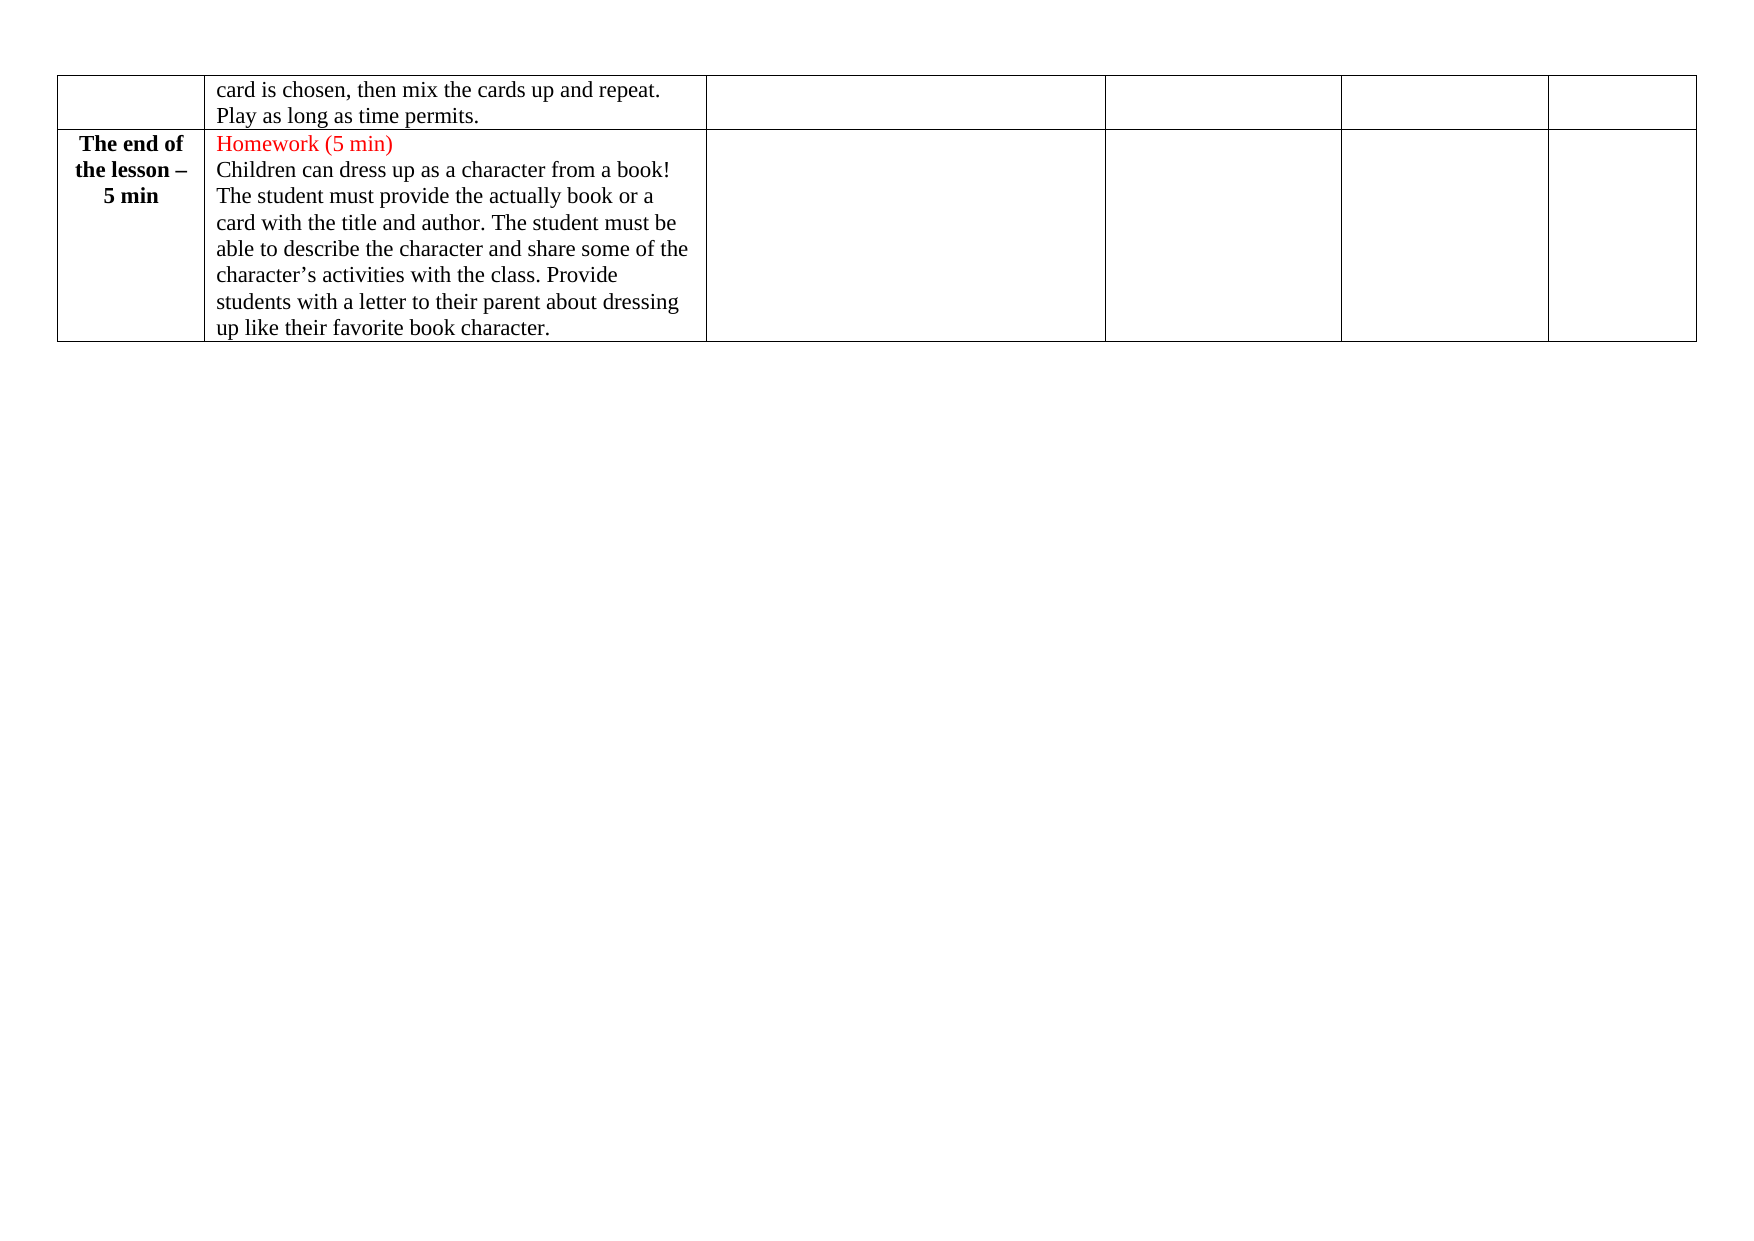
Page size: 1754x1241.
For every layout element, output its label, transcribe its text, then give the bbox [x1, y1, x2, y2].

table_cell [58, 76, 204, 129]
table_cell The end of the lesson – 5 min [58, 130, 204, 341]
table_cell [1106, 76, 1341, 129]
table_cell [707, 76, 1105, 129]
table_cell [1342, 130, 1548, 341]
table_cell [1342, 76, 1548, 129]
table_cell [1106, 130, 1341, 341]
table_cell [707, 130, 1105, 341]
table_cell Homework (5 min) Children can dress up as a character from a book! The student must provide the actually book or a card with the title and author. The student must be able to describe the character and share some of the character’s activities with the class. Provide students with a letter to their parent about dressing up like their favorite book character. [205, 130, 706, 341]
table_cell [1549, 76, 1696, 129]
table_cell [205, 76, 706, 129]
table_cell [1549, 130, 1696, 341]
